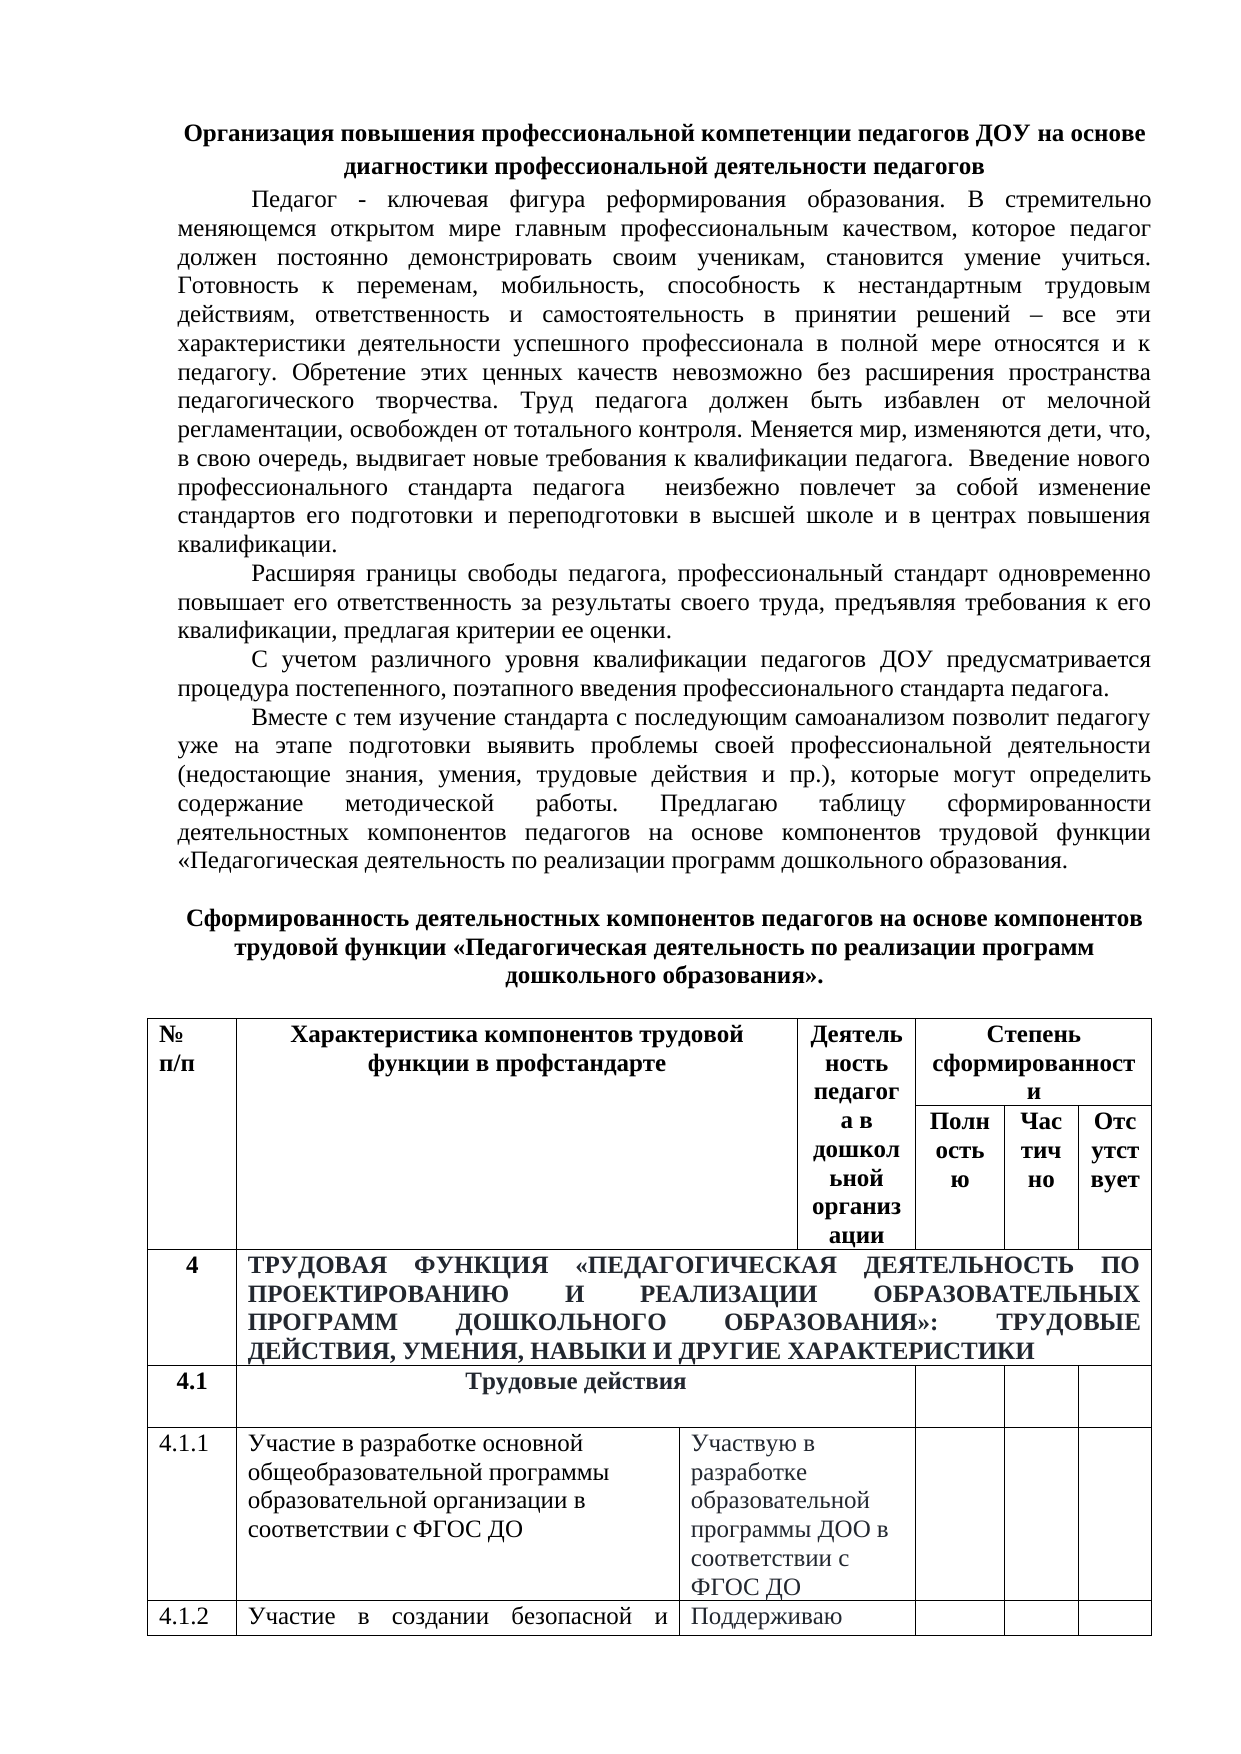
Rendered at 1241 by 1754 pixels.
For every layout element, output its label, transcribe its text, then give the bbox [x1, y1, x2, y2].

text С учетом различного уровня квалификации педагогов ДОУ предусматривается процедура постепенного, поэтапного введения профессионального стандарта педагога. [177, 644, 1152, 702]
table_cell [237, 1601, 679, 1635]
table_cell [1079, 1601, 1151, 1635]
table_cell 4.1.1 [148, 1428, 236, 1600]
text Вместе с тем изучение стандарта с последующим самоанализом позволит педагогу уже на этапе подготовки выявить проблемы своей профессиональной деятельности (недостающие знания, умения, трудовые действия и пр.), которые могут определить содержание методической работы. Предлагаю таблицу сформированности деятельностных компонентов педагогов на основе компонентов трудовой функции «Педагогическая деятельность по реализации программ дошкольного образования. [177, 702, 1152, 874]
table_cell [916, 1428, 1004, 1600]
table_cell Трудовые действия [237, 1366, 915, 1427]
table_header Характеристика компонентов трудовой функции в профстандарте [237, 1019, 797, 1249]
table_cell 4.1 [148, 1366, 236, 1427]
table_cell Участие в разработке основной общеобразовательной программы образовательной организации в соответствии с ФГОС ДО [237, 1428, 679, 1600]
table_header Степень сформированности [916, 1019, 1151, 1105]
table_cell [916, 1366, 1004, 1427]
table_cell Отсутствует [1079, 1106, 1151, 1249]
table_cell Полностью [916, 1106, 1004, 1249]
text Расширяя границы свободы педагога, профессиональный стандарт одновременно повышает его ответственность за результаты своего труда, предъявляя требования к его квалификации, предлагая критерии ее оценки. [177, 558, 1152, 644]
text Сформированность деятельностных компонентов педагогов на основе компонентов трудовой функции «Педагогическая деятельность по реализации программ дошкольного образования». [177, 903, 1152, 989]
table_cell [1079, 1428, 1151, 1600]
text Педагог - ключевая фигура реформирования образования. В стремительно меняющемся открытом мире главным профессиональным качеством, которое педагог должен постоянно демонстрировать своим ученикам, становится умение учиться. Готовность к переменам, мобильность, способность к нестандартным трудовым действиям, ответственность и самостоятельность в принятии решений – все эти характеристики деятельности успешного профессионала в полной мере относятся и к педагогу. Обретение этих ценных качеств невозможно без расширения пространства педагогического творчества. Труд педагога должен быть избавлен от мелочной регламентации, освобожден от тотального контроля. Меняется мир, изменяются дети, что, в свою очередь, выдвигает новые требования к квалификации педагога. Введение нового профессионального стандарта педагога неизбежно повлечет за собой изменение стандартов его подготовки и переподготовки в высшей школе и в центрах повышения квалификации. [177, 184, 1152, 558]
table_cell ТРУДОВАЯ ФУНКЦИЯ «ПЕДАГОГИЧЕСКАЯ ДЕЯТЕЛЬНОСТЬ ПО ПРОЕКТИРОВАНИЮ И РЕАЛИЗАЦИИ ОБРАЗОВАТЕЛЬНЫХ ПРОГРАММ ДОШКОЛЬНОГО ОБРАЗОВАНИЯ»: ТРУДОВЫЕ ДЕЙСТВИЯ, УМЕНИЯ, НАВЫКИ И ДРУГИЕ ХАРАКТЕРИСТИКИ [237, 1250, 1151, 1365]
table_cell [1005, 1601, 1078, 1635]
table_cell [1079, 1366, 1151, 1427]
text Организация повышения профессиональной компетенции педагогов ДОУ на основе диагностики профессиональной деятельности педагогов [177, 118, 1152, 180]
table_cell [680, 1601, 915, 1635]
table_cell Участвую в разработке образовательной программы ДОО в соответствии с ФГОС ДО [680, 1428, 915, 1600]
table_cell Частично [1005, 1106, 1078, 1249]
table_header Деятельность педагога в дошкольной организации [798, 1019, 915, 1249]
table_cell 4 [148, 1250, 236, 1365]
table_header № п/п [148, 1019, 236, 1249]
table_cell [916, 1601, 1004, 1635]
table_cell [1005, 1366, 1078, 1427]
table_cell [1005, 1428, 1078, 1600]
table_cell 4.1.2 [148, 1601, 236, 1635]
